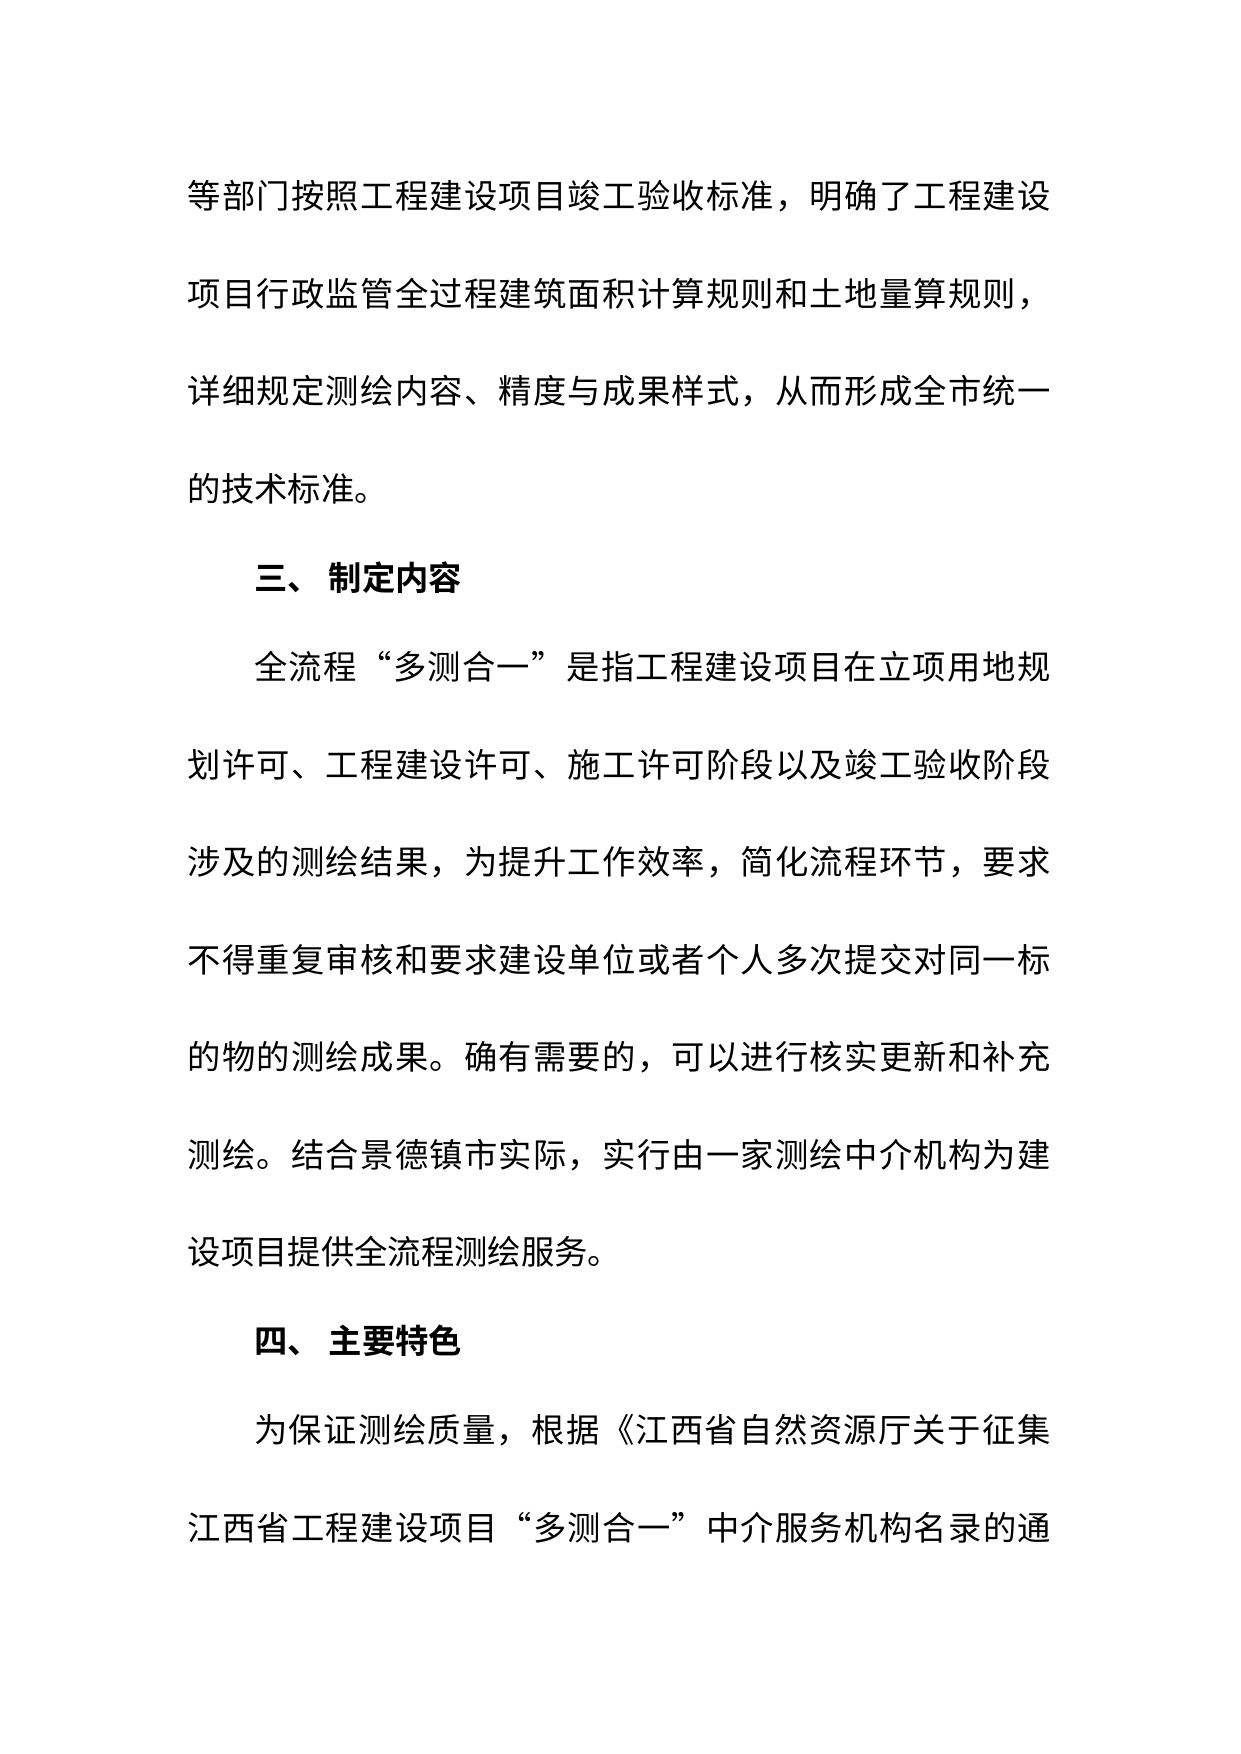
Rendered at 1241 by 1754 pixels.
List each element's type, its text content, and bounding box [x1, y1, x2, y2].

list 主要特色 [187, 1307, 1053, 1372]
list 制定内容 [187, 543, 1053, 608]
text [187, 162, 1053, 519]
text 全流程“多测合一”是指工程建设项目在立项用地规划许可、工程建设许可、施工许可阶段以及竣工验收阶段涉及的测绘结果，为提升工作效率，简化流程环节，要求不得重复审核和要求建设单位或者个人多次提交对同一标的物的测绘成果。确有需要的，可以进行核实更新和补充测绘。结合景德镇市实际，实行由一家测绘中介机构为建设项目提供全流程测绘服务。 [187, 633, 1053, 1283]
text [187, 1396, 1053, 1558]
